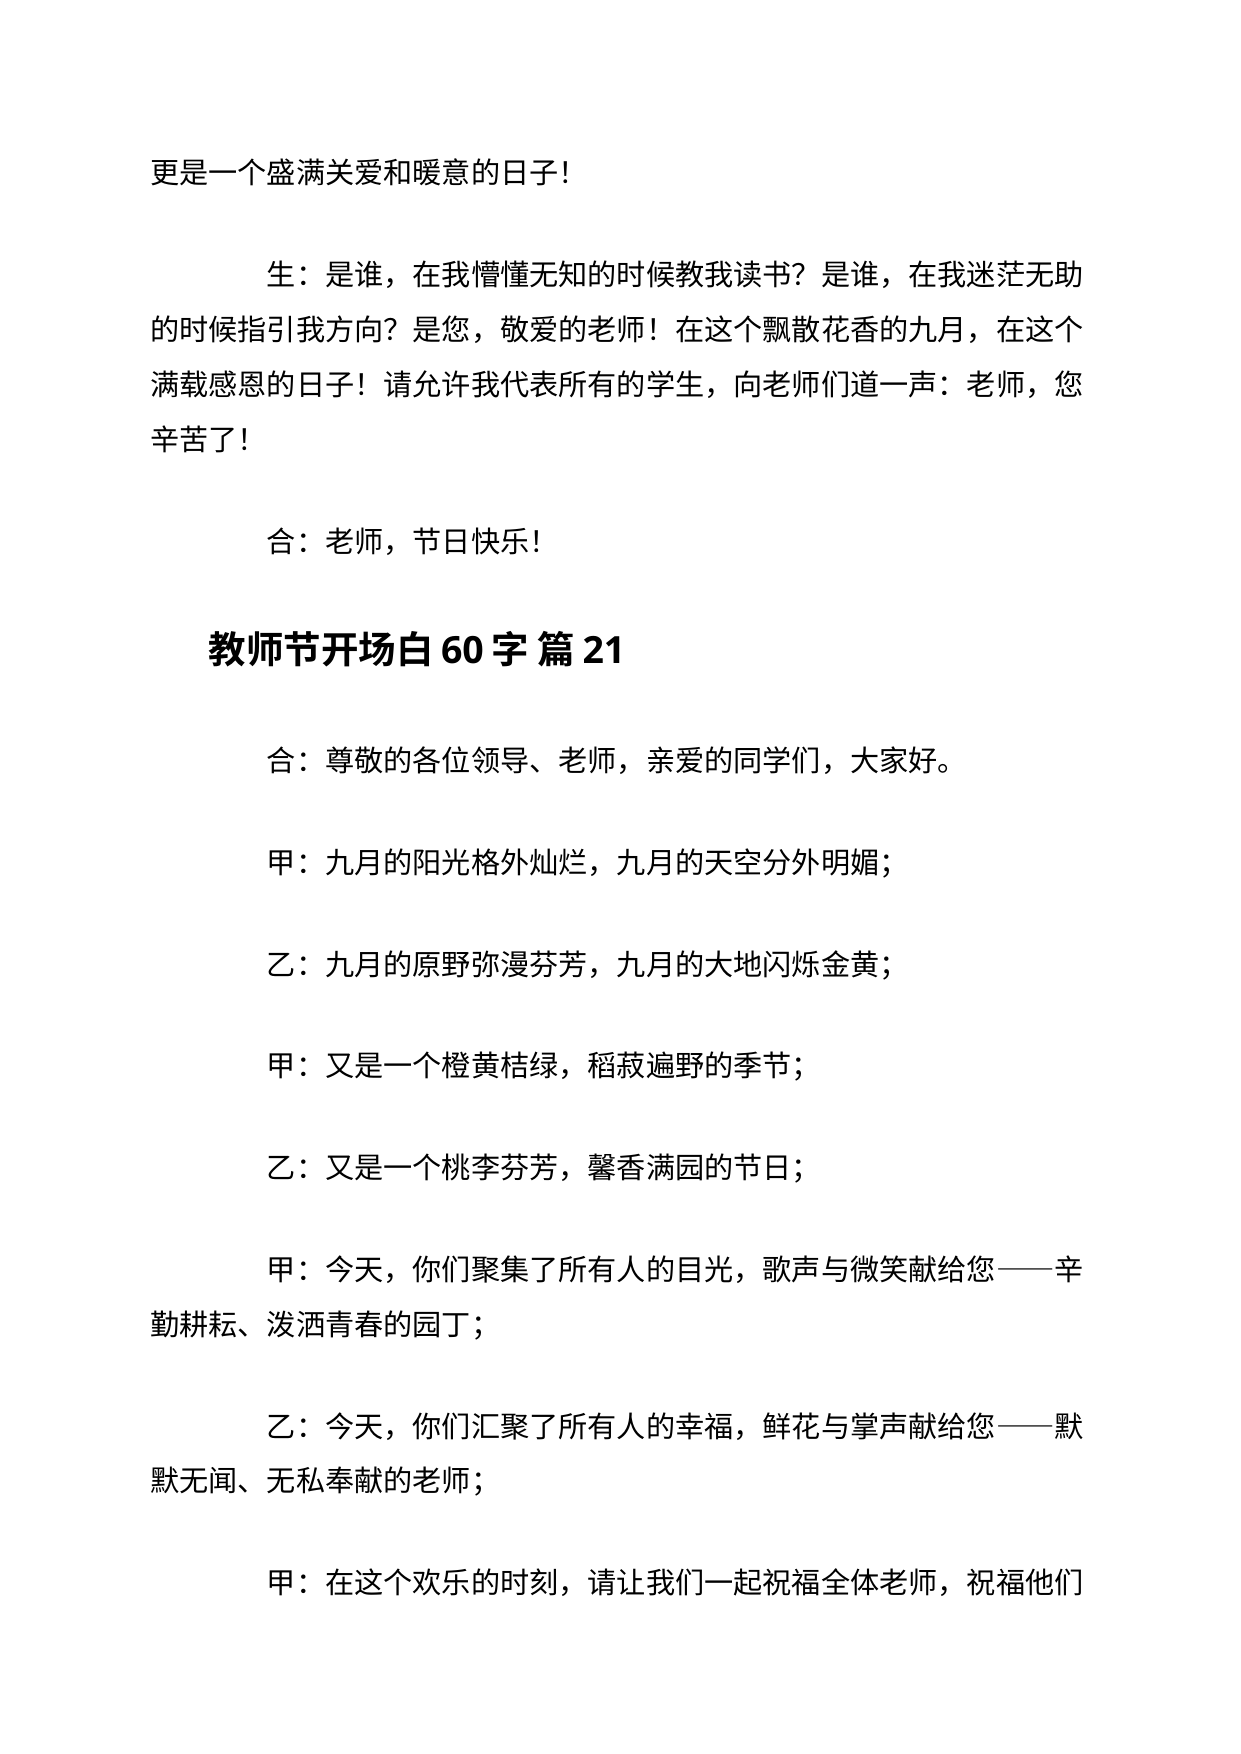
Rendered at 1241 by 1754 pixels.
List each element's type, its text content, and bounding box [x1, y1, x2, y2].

text 甲：九月的阳光格外灿烂，九月的天空分外明媚； [150, 839, 1090, 882]
text 甲：又是一个橙黄桔绿，稻菽遍野的季节； [150, 1043, 1090, 1085]
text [150, 1560, 1090, 1602]
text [150, 150, 1090, 192]
text 甲：今天，你们聚集了所有人的目光，歌声与微笑献给您——辛勤耕耘、泼洒青春的园丁； [150, 1246, 1090, 1344]
text 合：尊敬的各位领导、老师，亲爱的同学们，大家好。 [150, 738, 1090, 780]
text 乙：今天，你们汇聚了所有人的幸福，鲜花与掌声献给您——默默无闻、无私奉献的老师； [150, 1403, 1090, 1500]
text 生：是谁，在我懵懂无知的时候教我读书？是谁，在我迷茫无助的时候指引我方向？是您，敬爱的老师！在这个飘散花香的九月，在这个满载感恩的日子！请允许我代表所有的学生，向老师们道一声：老师，您辛苦了！ [150, 252, 1090, 459]
text 乙：九月的原野弥漫芬芳，九月的大地闪烁金黄； [150, 941, 1090, 983]
text 教师节开场白60字 篇21 [150, 620, 1090, 674]
text 乙：又是一个桃李芬芳，馨香满园的节日； [150, 1145, 1090, 1187]
text 合：老师，节日快乐！ [150, 518, 1090, 561]
